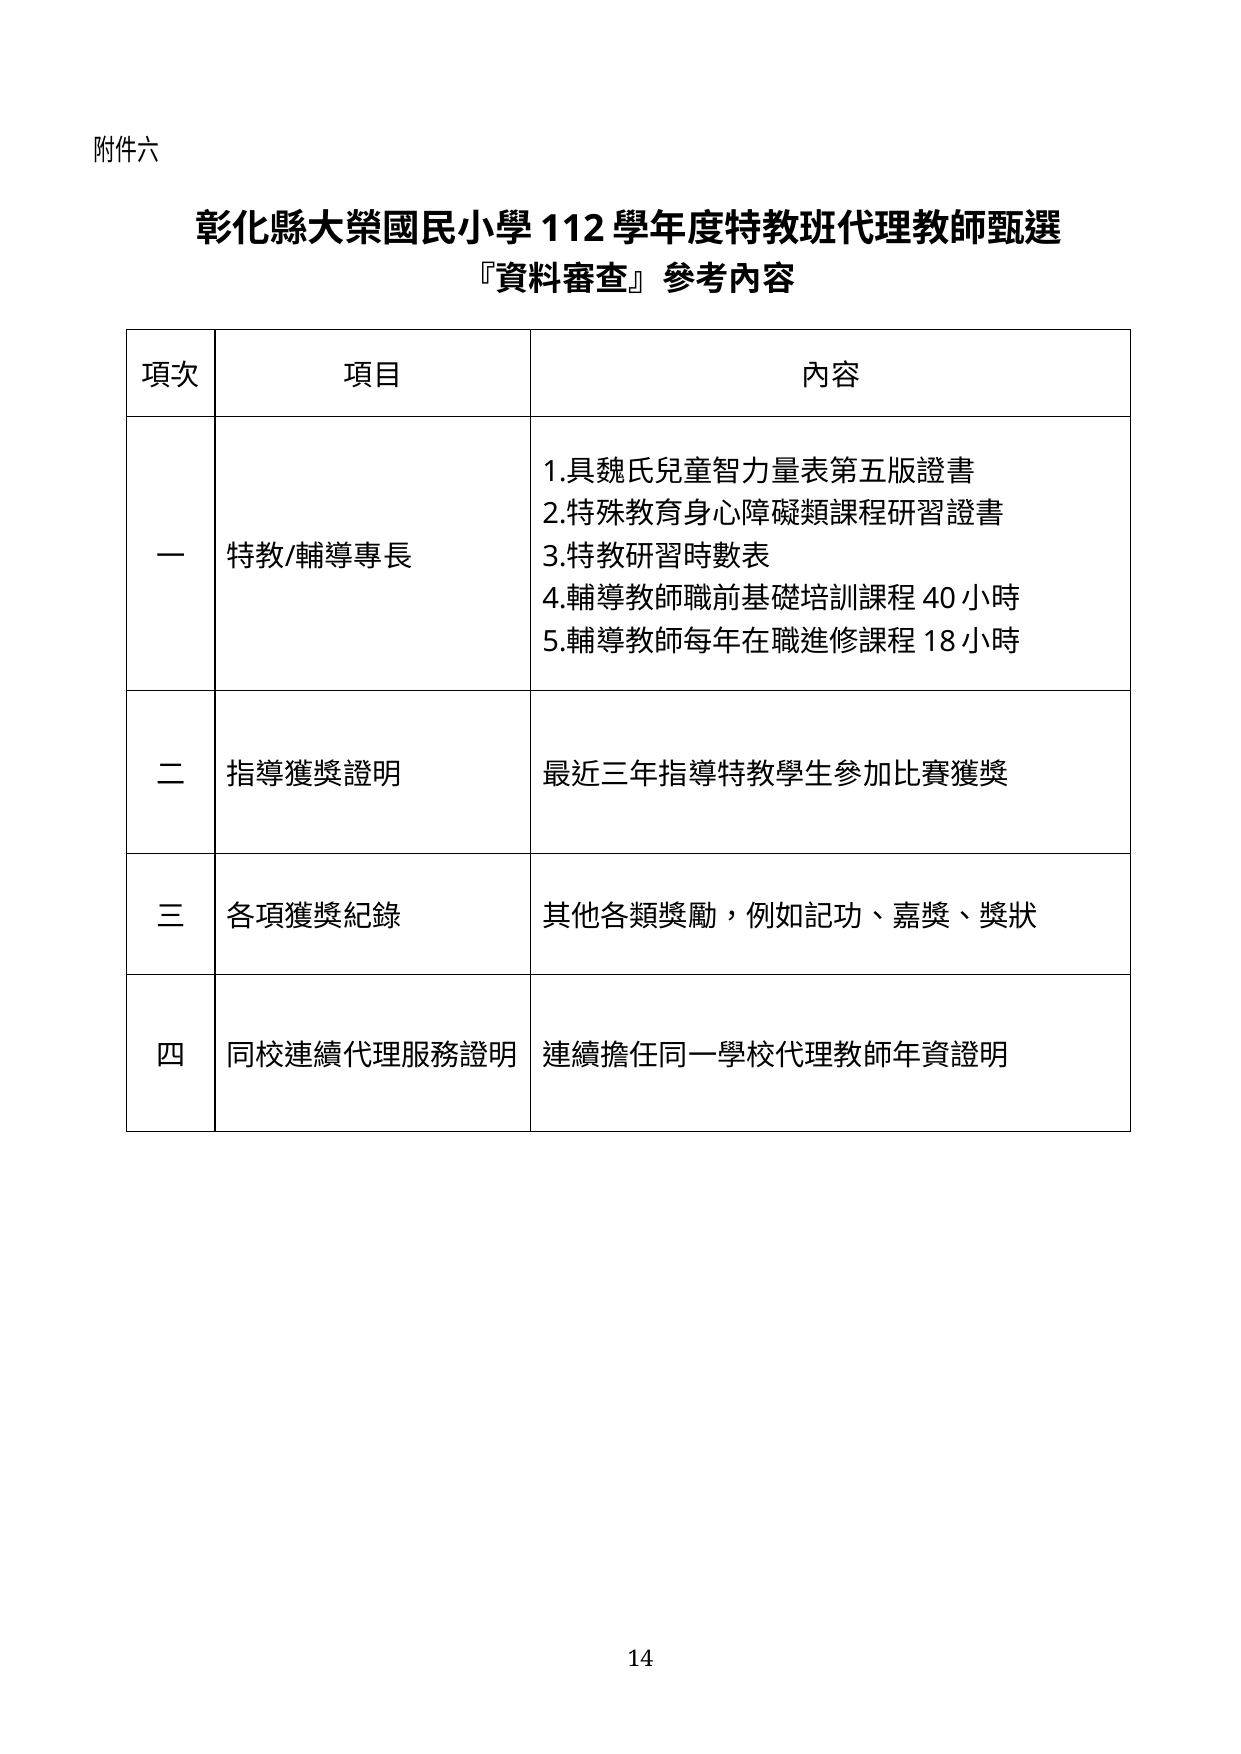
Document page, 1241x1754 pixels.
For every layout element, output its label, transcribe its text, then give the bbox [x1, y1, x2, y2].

table_header 項目 [216, 330, 530, 416]
table_header 內容 [531, 330, 1130, 416]
table_cell 特教/輔導專長 [216, 417, 530, 690]
table_cell 連續擔任同一學校代理教師年資證明 [531, 975, 1130, 1131]
text 彰化縣大榮國民小學112學年度特教班代理教師甄選 [52, 198, 1205, 252]
table_header 項次 [127, 330, 214, 416]
table_cell 其他各類獎勵，例如記功、嘉獎、獎狀 [531, 854, 1130, 974]
text 附件六 [93, 135, 1205, 167]
table_cell 二 [127, 691, 214, 853]
table_cell 最近三年指導特教學生參加比賽獲獎 [531, 691, 1130, 853]
table_cell 1.具魏氏兒童智力量表第五版證書 2.特殊教育身心障礙類課程研習證書 3.特教研習時數表 4.輔導教師職前基礎培訓課程40小時 5.輔導教師每年在職進修課程18小時 [531, 417, 1130, 690]
text 『資料審查』參考內容 [52, 252, 1205, 300]
table_cell 同校連續代理服務證明 [216, 975, 530, 1131]
table_cell 指導獲獎證明 [216, 691, 530, 853]
table_cell 四 [127, 975, 214, 1131]
table_cell 一 [127, 417, 214, 690]
table_cell 三 [127, 854, 214, 974]
table_cell 各項獲獎紀錄 [216, 854, 530, 974]
